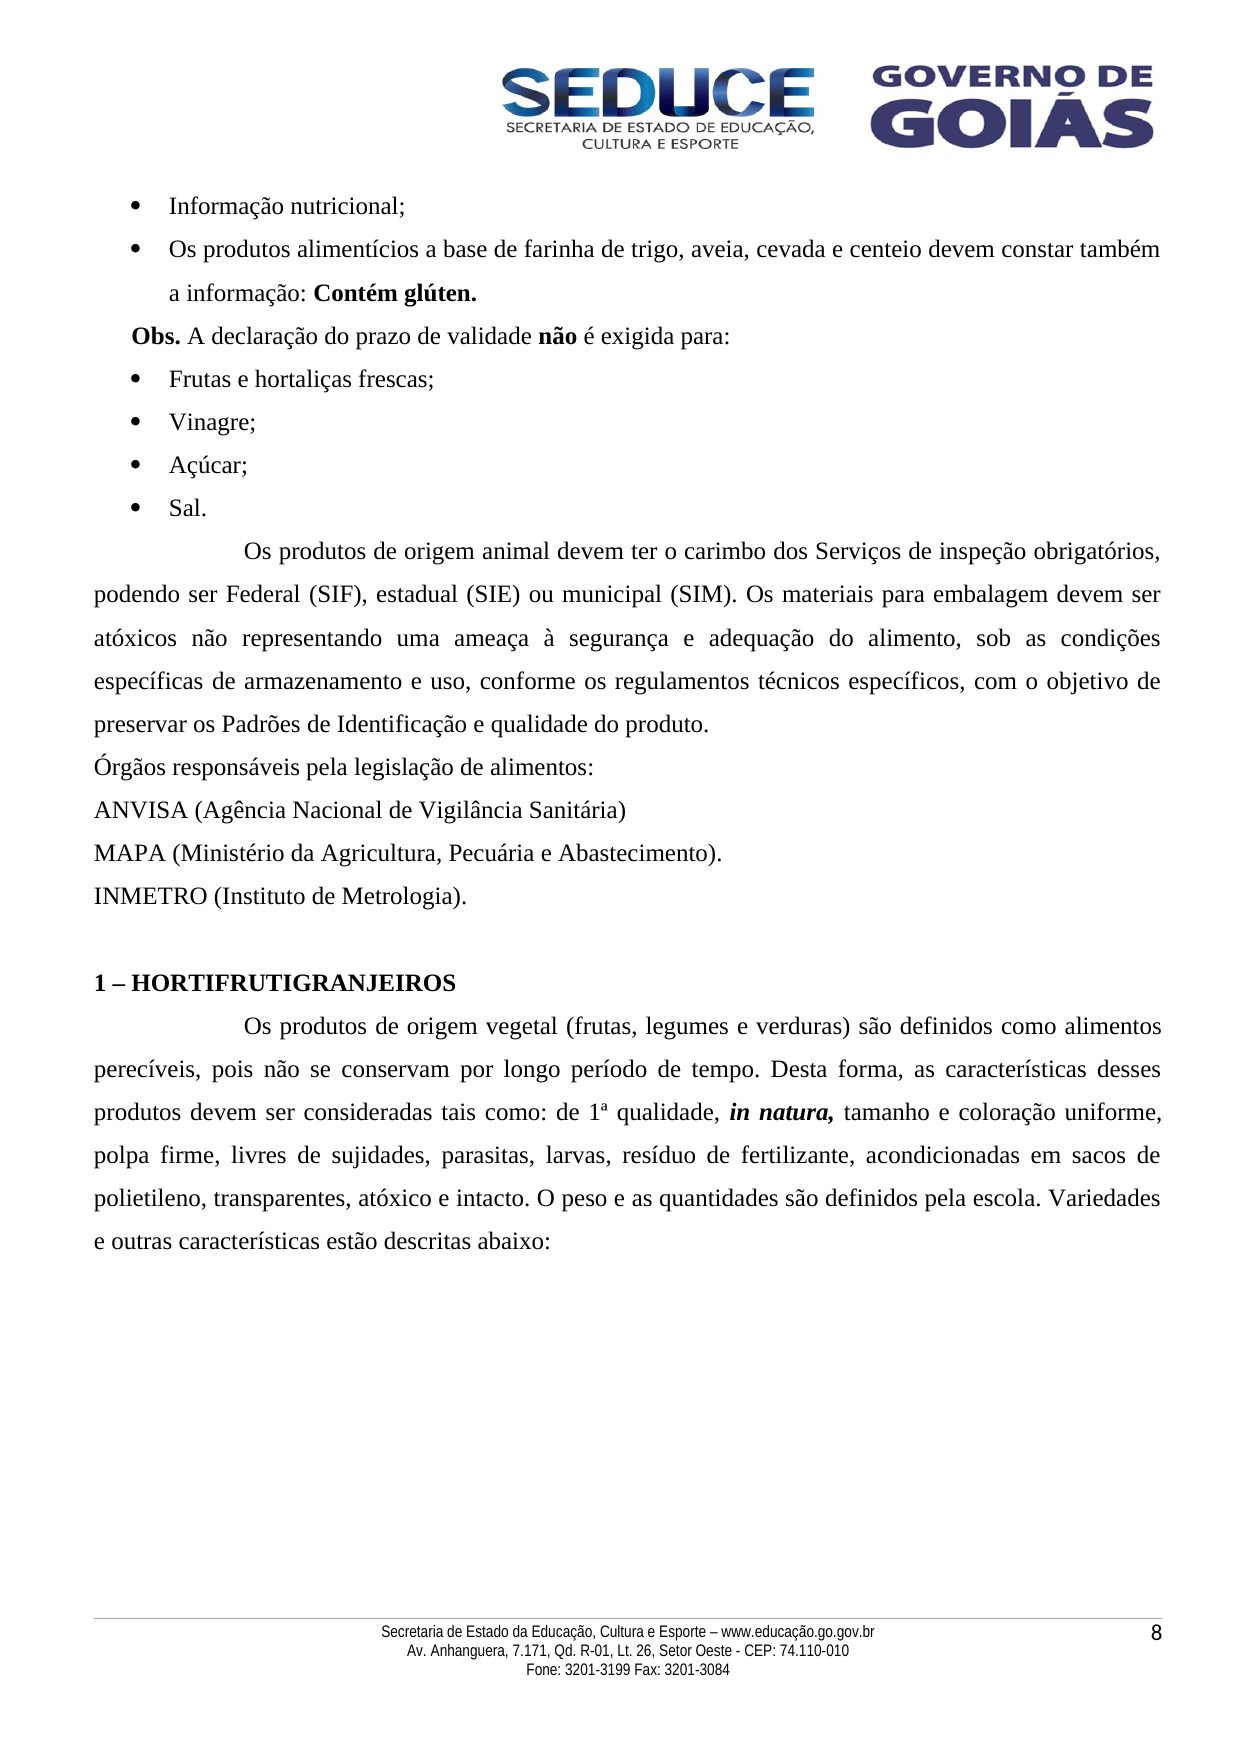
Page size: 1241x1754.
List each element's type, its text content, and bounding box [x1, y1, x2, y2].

picture [501, 59, 1163, 158]
list Açúcar; [131, 450, 1162, 479]
text Os produtos de origem animal devem ter o carimbo dos Serviços de inspeção obrigatórios, podendo ser Federal (SIF), estadual (SIE) ou municipal (SIM). Os materiais para embalagem devem ser atóxicos não representando uma ameaça à segurança e adequação do alimento, sob as condições específicas de armazenamento e uso, conforme os regulamentos técnicos específicos, com o objetivo de preservar os Padrões de Identificação e qualidade do produto. [94, 536, 1162, 738]
list Frutas e hortaliças frescas; [131, 364, 1162, 393]
text Os produtos de origem vegetal (frutas, legumes e verduras) são definidos como alimentos perecíveis, pois não se conservam por longo período de tempo. Desta forma, as características desses produtos devem ser consideradas tais como: de 1ª qualidade, in natura, tamanho e coloração uniforme, polpa firme, livres de sujidades, parasitas, larvas, resíduo de fertilizante, acondicionadas em sacos de polietileno, transparentes, atóxico e intacto. O peso e as quantidades são definidos pela escola. Variedades e outras características estão descritas abaixo: [94, 1011, 1162, 1255]
text MAPA (Ministério da Agricultura, Pecuária e Abastecimento). [94, 838, 1162, 867]
list Vinagre; [131, 407, 1162, 436]
text 1 – HORTIFRUTIGRANJEIROS [94, 968, 1162, 996]
text Órgãos responsáveis pela legislação de alimentos: [94, 752, 1162, 781]
text INMETRO (Instituto de Metrologia). [94, 881, 1162, 910]
list Os produtos alimentícios a base de farinha de trigo, aveia, cevada e centeio devem constar também a informação: Contém glúten. [131, 234, 1162, 306]
text Obs. A declaração do prazo de validade não é exigida para: [131, 321, 1162, 349]
list Sal. [131, 493, 1162, 522]
list Informação nutricional; [131, 191, 1162, 220]
text ANVISA (Agência Nacional de Vigilância Sanitária) [94, 795, 1162, 824]
